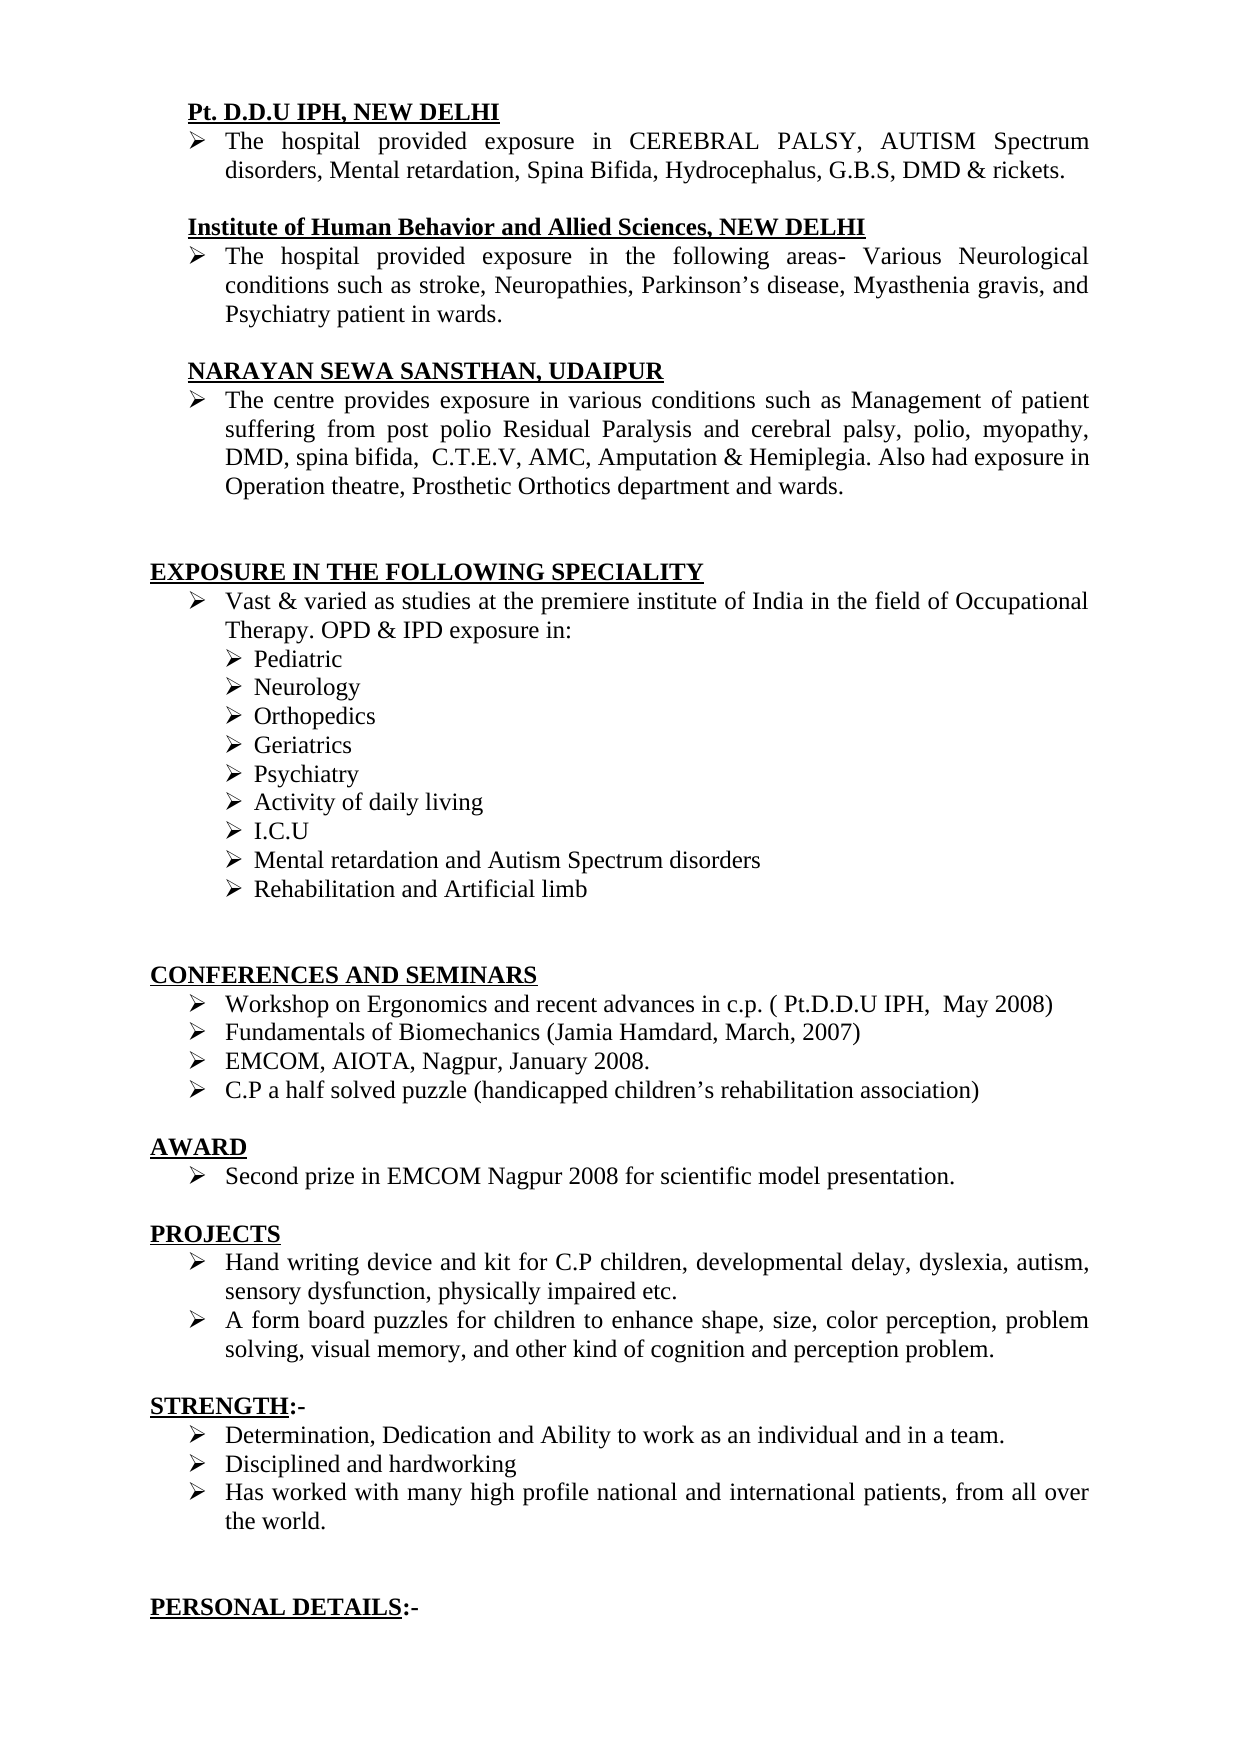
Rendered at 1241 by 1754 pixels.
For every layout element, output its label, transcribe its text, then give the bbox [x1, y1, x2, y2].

list The hospital provided exposure in CEREBRAL PALSY, AUTISM Spectrum disorders, Mental retardation, Spina Bifida, Hydrocephalus, G.B.S, DMD & rickets. [187, 126, 1090, 184]
list Geriatrics [224, 730, 1090, 759]
list Mental retardation and Autism Spectrum disorders [224, 845, 1090, 874]
list The hospital provided exposure in the following areas- Various Neurological conditions such as stroke, Neuropathies, Parkinson’s disease, Myasthenia gravis, and Psychiatry patient in wards. [187, 241, 1090, 327]
list Activity of daily living [224, 787, 1090, 816]
text Institute of Human Behavior and Allied Sciences, [187, 212, 1090, 241]
text Pt. D.D.U IPH, [187, 97, 1090, 126]
list Disciplined and hardworking [187, 1449, 1090, 1477]
list Second prize in EMCOM Nagpur 2008 for scientific model presentation. [187, 1161, 1090, 1190]
list Rehabilitation and Artificial limb [224, 874, 1090, 902]
list Determination, Dedication and Ability to work as an individual and in a team. [187, 1420, 1090, 1449]
list Workshop on Ergonomics and recent advances in c.p. ( Pt.D.D.U IPH, May 2008) [187, 989, 1090, 1017]
list I.C.U [224, 816, 1090, 845]
text AWARD [150, 1132, 1090, 1161]
text STRENGTH:- [150, 1391, 1090, 1420]
text EXPOSURE IN THE FOLLOWING SPECIALITY [150, 557, 1090, 586]
list Vast & varied as studies at the premiere institute of India in the field of Occupational Therapy. OPD & IPD exposure in: [187, 586, 1090, 644]
list EMCOM, AIOTA, , January 2008. [187, 1046, 1090, 1075]
text CONFERENCES AND SEMINARS [150, 960, 1090, 989]
list Has worked with many high profile national and international patients, from all over the world. [187, 1477, 1090, 1535]
list Fundamentals of Biomechanics (Jamia Hamdard, March, 2007) [187, 1017, 1090, 1046]
list Pediatric [224, 644, 1090, 672]
list Neurology [224, 672, 1090, 701]
text PROJECTS [150, 1219, 1090, 1247]
list A form board puzzles for children to enhance shape, size, color perception, problem solving, visual memory, and other kind of cognition and perception problem. [187, 1305, 1090, 1362]
list Psychiatry [224, 759, 1090, 787]
list C.P a half solved puzzle (handicapped children’s rehabilitation association) [187, 1075, 1090, 1104]
list Orthopedics [224, 701, 1090, 730]
list Hand writing device and kit for C.P children, developmental delay, dyslexia, autism, sensory dysfunction, physically impaired etc. [187, 1247, 1090, 1305]
text PERSONAL DETAILS:- [150, 1592, 1090, 1621]
list The centre provides exposure in various conditions such as Management of patient suffering from post polio Residual Paralysis and cerebral palsy, polio, myopathy, DMD, spina bifida, C.T.E.V, AMC, Amputation & Hemiplegia. Also had exposure in Operation theatre, Prosthetic Orthotics department and wards. [187, 385, 1090, 500]
text NARAYAN SEWA SANSTHAN, UDAIPUR [187, 356, 1090, 385]
